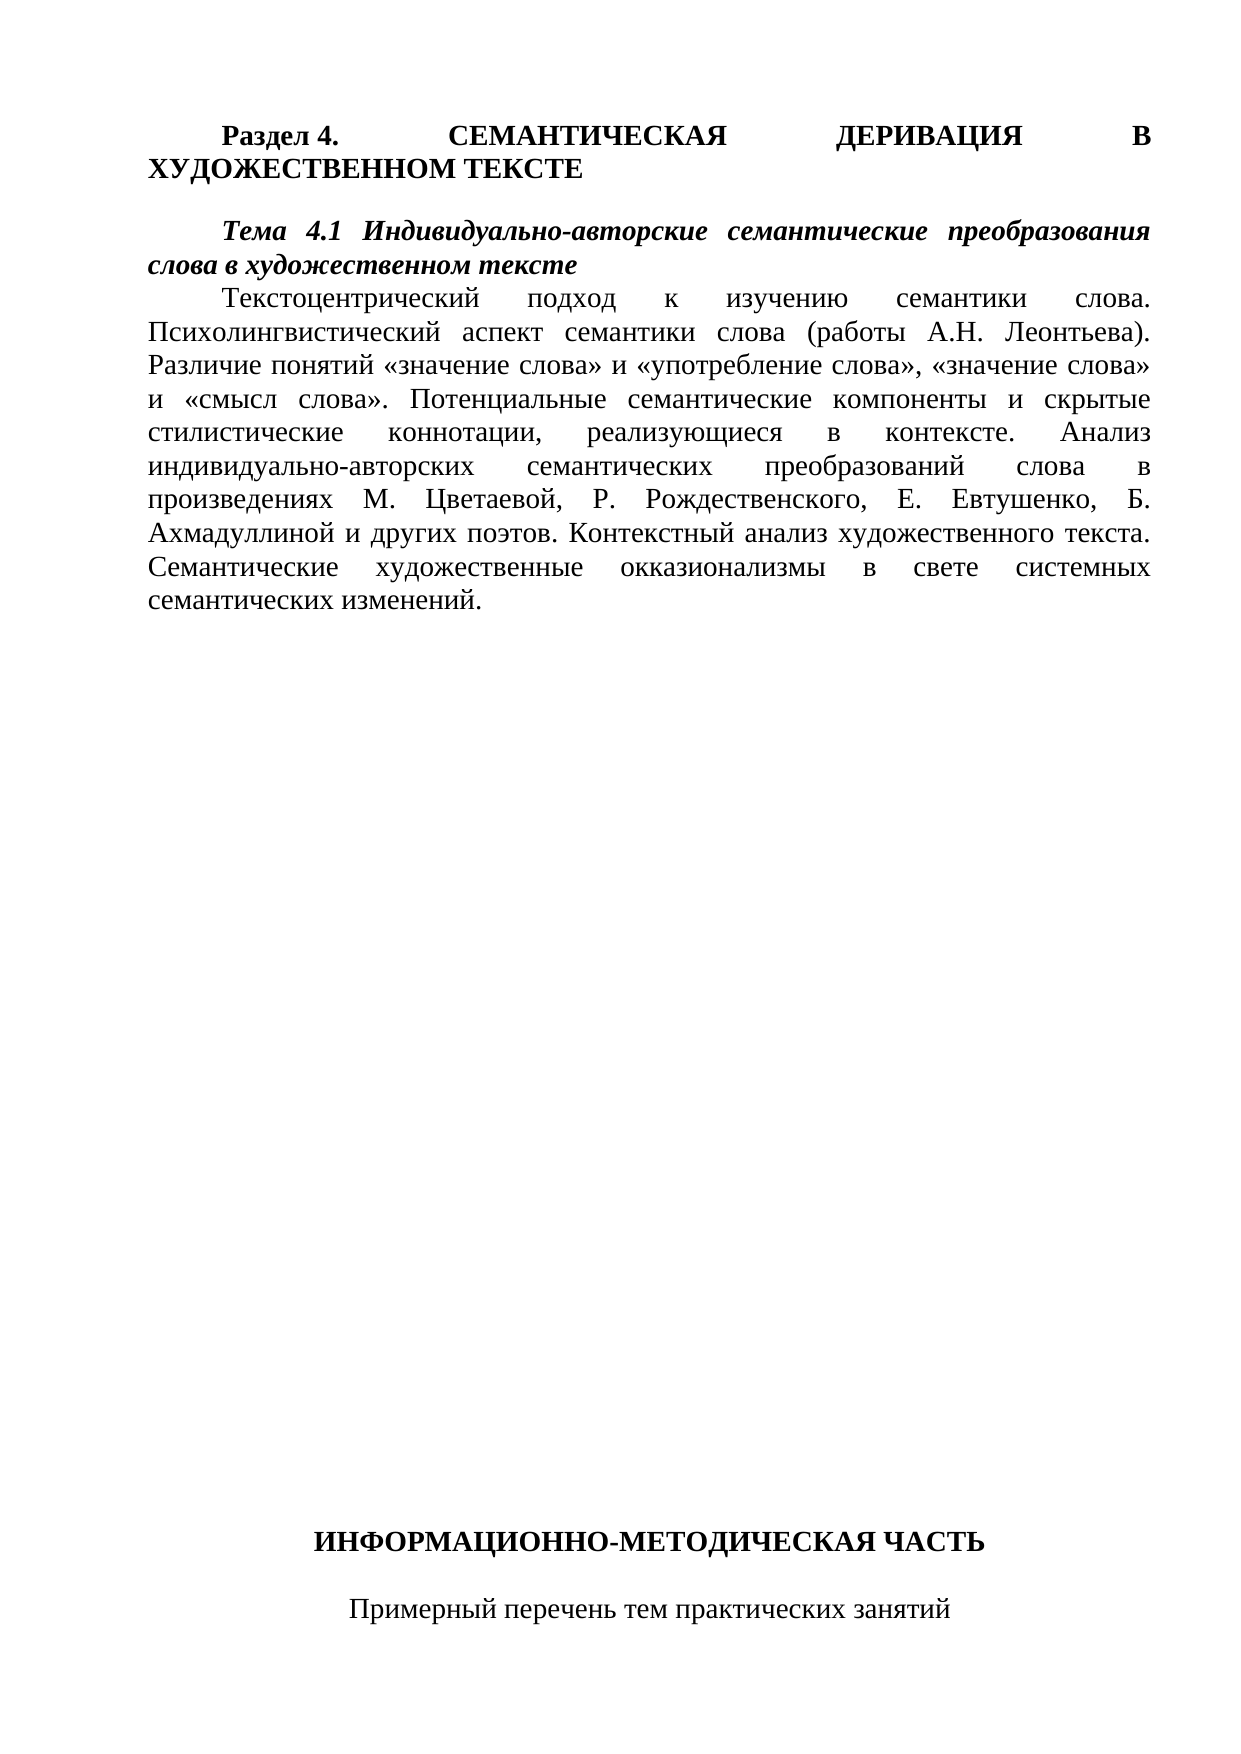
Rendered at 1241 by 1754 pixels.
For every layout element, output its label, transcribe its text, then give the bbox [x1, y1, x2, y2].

text Раздел 4. СЕМАНТИЧЕСКАЯ ДЕРИВАЦИЯ В ХУДОЖЕСТВЕННОМ ТЕКСТЕ [148, 118, 1152, 185]
text Тема 4.1 Индивидуально-авторские семантические преобразования слова в художественном тексте [148, 213, 1152, 280]
text ИНФОРМАЦИОННО-МЕТОДИЧЕСКАЯ ЧАСТЬ [148, 1524, 1152, 1557]
text Примерный перечень тем практических занятий [148, 1591, 1152, 1624]
text Текстоцентрический подход к изучению семантики слова. Психолингвистический аспект семантики слова (работы А.Н. Леонтьева). Различие понятий «значение слова» и «употребление слова», «значение слова» и «смысл слова». Потенциальные семантические компоненты и скрытые стилистические коннотации, реализующиеся в контексте. Анализ индивидуально-авторских семантических преобразований слова в произведениях М. Цветаевой, Р. Рождественского, Е. Евтушенко, Б. Ахмадуллиной и других поэтов. Контекстный анализ художественного текста. Семантические художественные окказионализмы в свете системных семантических изменений. [148, 280, 1152, 616]
